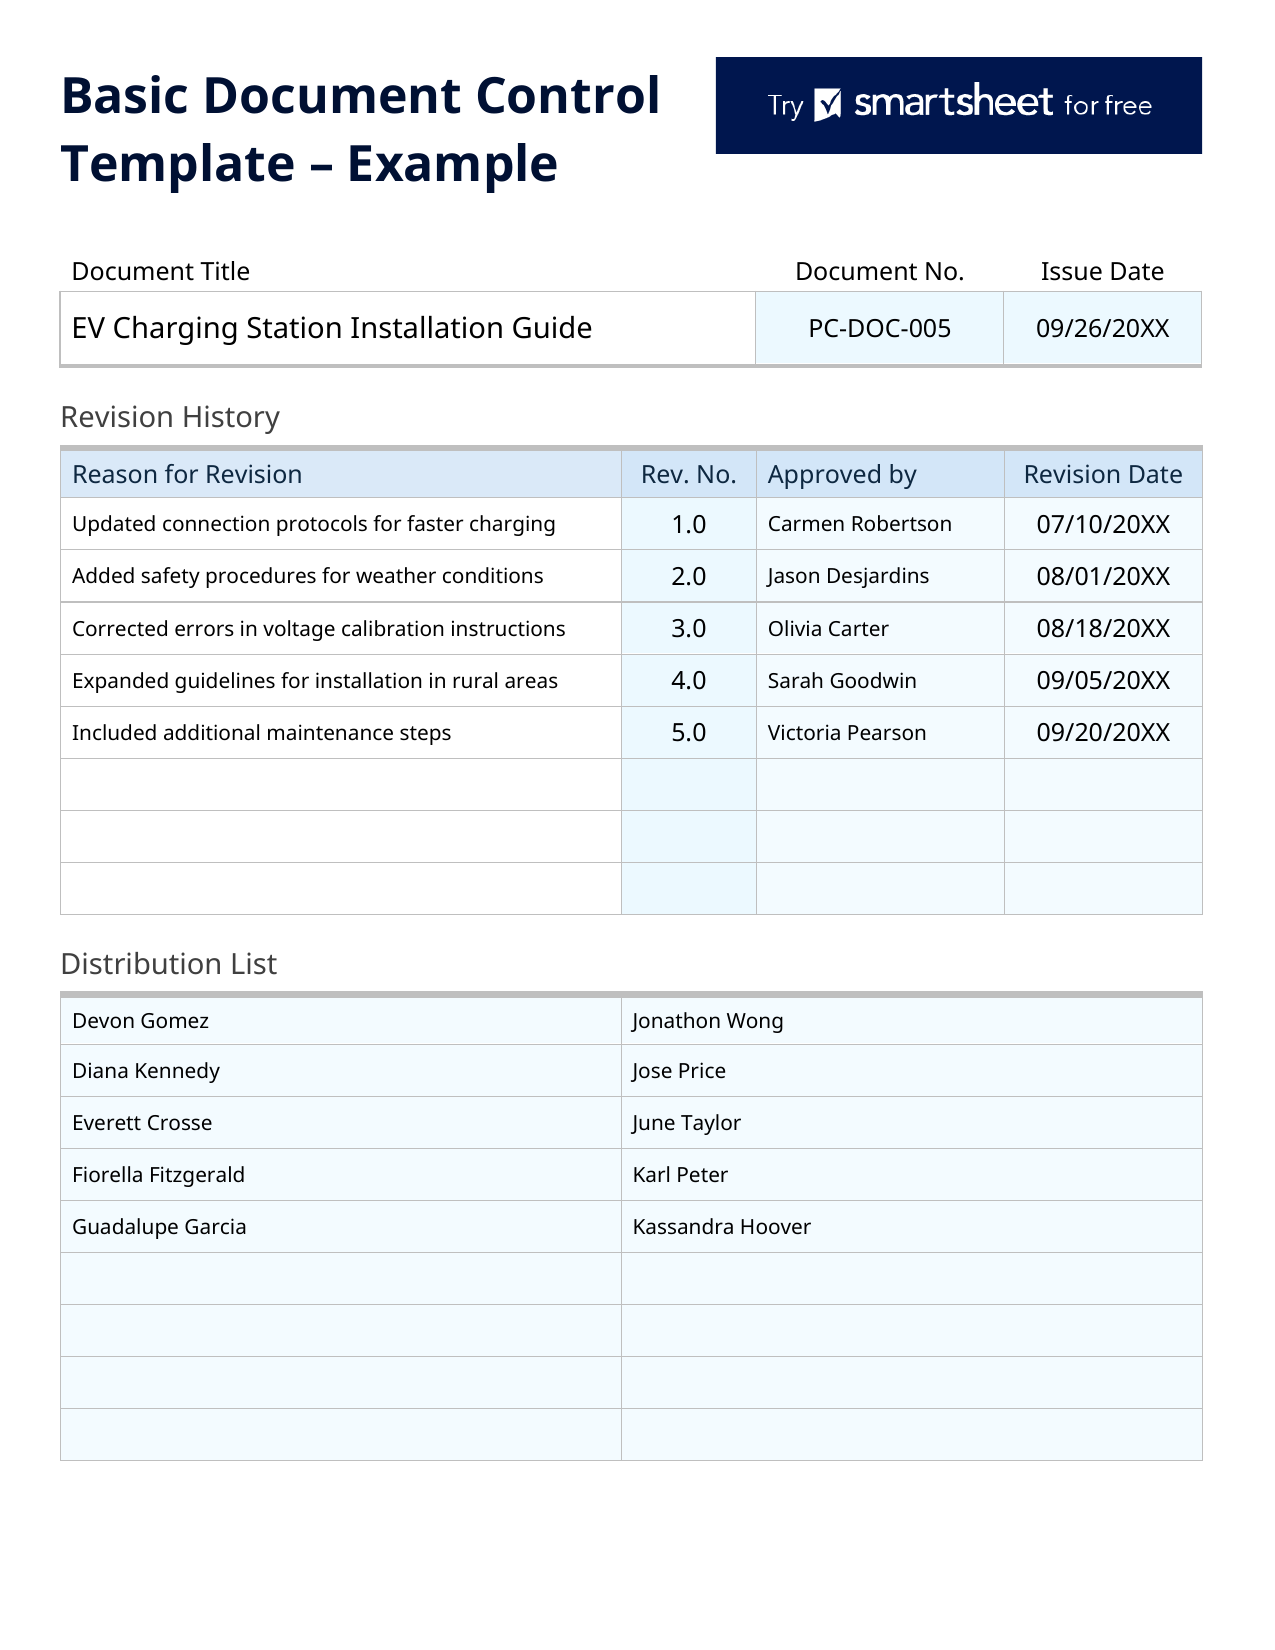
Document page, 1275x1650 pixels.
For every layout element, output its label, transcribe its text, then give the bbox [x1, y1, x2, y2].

table_cell 2.0 [622, 550, 756, 601]
table_cell Carmen Robertson [757, 498, 1004, 549]
table_cell 09/05/20XX [1005, 655, 1202, 706]
table_cell Sarah Goodwin [757, 655, 1004, 706]
table_cell [757, 863, 1004, 914]
table_header Approved by [757, 451, 1004, 497]
table_header Issue Date [1004, 253, 1202, 291]
table_cell Updated connection protocols for faster charging [61, 498, 621, 549]
table_cell 08/01/20XX [1005, 550, 1202, 601]
table_cell 3.0 [622, 603, 756, 653]
table_cell Jason Desjardins [757, 550, 1004, 601]
table_cell [622, 1357, 1202, 1408]
table_cell Jose Price [622, 1045, 1202, 1096]
table_cell Kassandra Hoover [622, 1201, 1202, 1252]
table_cell [61, 1357, 621, 1408]
table_cell [757, 811, 1004, 862]
table_cell 07/10/20XX [1005, 498, 1202, 549]
table_cell 4.0 [622, 655, 756, 706]
table_cell [622, 759, 756, 810]
table_cell Olivia Carter [757, 603, 1004, 653]
table_cell Included additional maintenance steps [61, 707, 621, 758]
table_cell [622, 1409, 1202, 1460]
table_cell [1005, 811, 1202, 862]
table_cell [757, 759, 1004, 810]
table_cell Diana Kennedy [61, 1045, 621, 1096]
table_header Revision Date [1005, 451, 1202, 497]
text Basic Document Control Template – Example [60, 60, 1215, 196]
table_cell Karl Peter [622, 1149, 1202, 1200]
table_cell 08/18/20XX [1005, 603, 1202, 653]
table_header Rev. No. [622, 451, 756, 497]
table_cell 09/20/20XX [1005, 707, 1202, 758]
table_cell Guadalupe Garcia [61, 1201, 621, 1252]
table_cell Victoria Pearson [757, 707, 1004, 758]
subtitle Distribution List [60, 943, 1215, 983]
table_cell Fiorella Fitzgerald [61, 1149, 621, 1200]
table_header Document No. [756, 253, 1004, 291]
table_cell PC-DOC-005 [756, 292, 1003, 363]
table_cell 1.0 [622, 498, 756, 549]
table_cell [61, 1253, 621, 1304]
table_cell [1005, 863, 1202, 914]
table_cell [61, 1409, 621, 1460]
table_cell 5.0 [622, 707, 756, 758]
table_cell June Taylor [622, 1097, 1202, 1148]
table_cell [622, 1305, 1202, 1356]
table_cell Expanded guidelines for installation in rural areas [61, 655, 621, 706]
table_cell Added safety procedures for weather conditions [61, 550, 621, 601]
table_cell Corrected errors in voltage calibration instructions [61, 603, 621, 653]
table_cell 09/26/20XX [1004, 292, 1201, 363]
subtitle Revision History [60, 397, 1215, 436]
table_cell [622, 1253, 1202, 1304]
table_header Jonathon Wong [622, 998, 1202, 1043]
table_cell [61, 811, 621, 862]
table_cell [61, 1305, 621, 1356]
table_cell [622, 811, 756, 862]
table_header Reason for Revision [61, 451, 621, 497]
table_header Devon Gomez [61, 998, 621, 1043]
table_cell [622, 863, 756, 914]
table_cell [61, 863, 621, 914]
table_cell Everett Crosse [61, 1097, 621, 1148]
table_header Document Title [60, 253, 756, 291]
table_cell EV Charging Station Installation Guide [61, 292, 755, 363]
table_cell [1005, 759, 1202, 810]
table_cell [61, 759, 621, 810]
